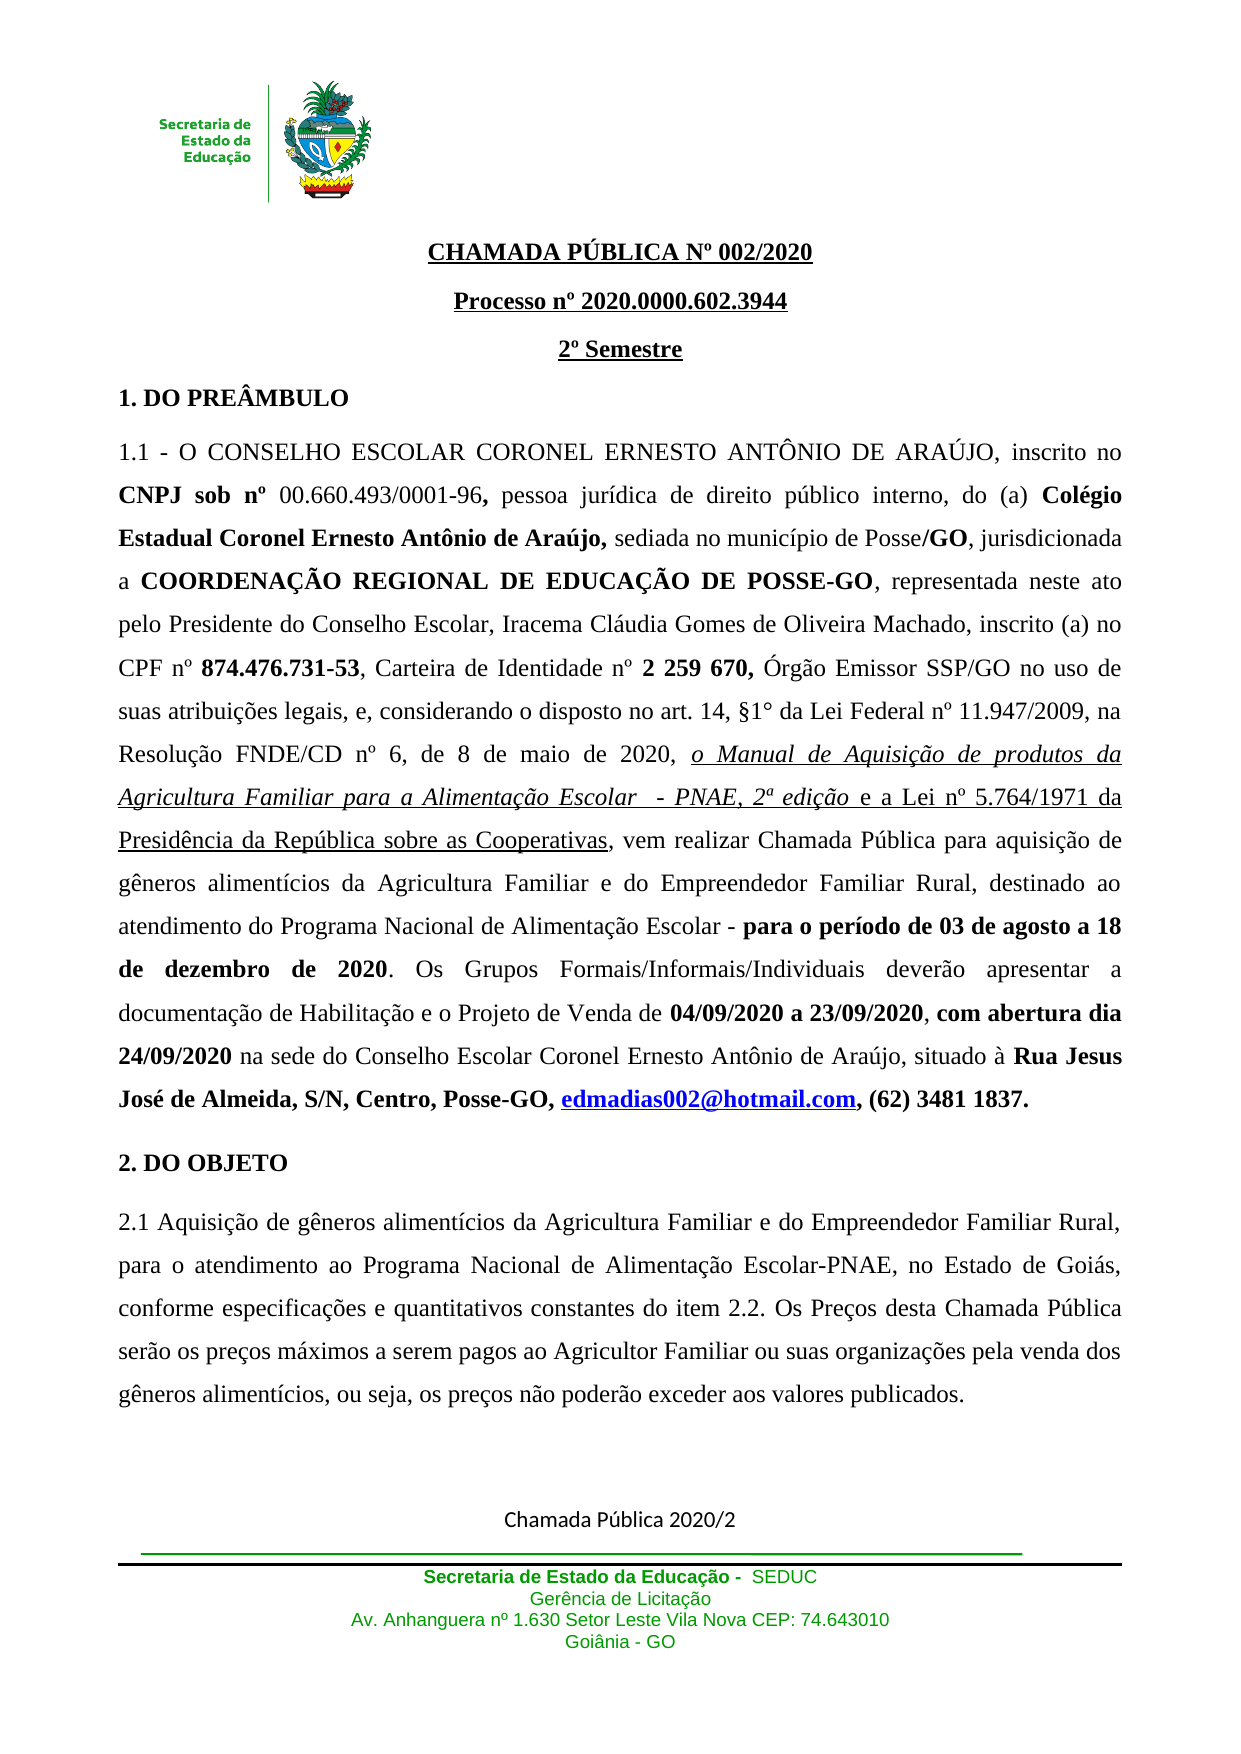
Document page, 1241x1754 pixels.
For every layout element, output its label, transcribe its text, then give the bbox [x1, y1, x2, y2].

picture [118, 73, 412, 210]
text 2.1 Aquisição de gêneros alimentícios da Agricultura Familiar e do Empreendedor Familiar Rural, para o atendimento ao Programa Nacional de Alimentação Escolar-PNAE, no Estado de Goiás, conforme especificações e quantitativos constantes do item 2.2. Os Preços desta Chamada Pública serão os preços máximos a serem pagos ao Agricultor Familiar ou suas organizações pela venda dos gêneros alimentícios, ou seja, os preços não poderão exceder aos valores publicados. [118, 1207, 1122, 1408]
text 2º Semestre [118, 334, 1122, 363]
text CHAMADA PÚBLICA Nº 002/2020 [118, 237, 1122, 266]
text 1.1 - O CONSELHO ESCOLAR CORONEL ERNESTO ANTÔNIO DE ARAÚJO, inscrito no CNPJ sob nº 00.660.493/0001-96, pessoa jurídica de direito público interno, do (a) Colégio Estadual Coronel Ernesto Antônio de Araújo, sediada no município de Posse/GO, jurisdicionada a COORDENAÇÃO REGIONAL DE EDUCAÇÃO DE POSSE-GO, representada neste ato pelo Presidente do Conselho Escolar, Iracema Cláudia Gomes de Oliveira Machado, inscrito (a) no CPF nº 874.476.731-53, Carteira de Identidade nº 2 259 670, Órgão Emissor SSP/GO no uso de suas atribuições legais, e, considerando o disposto no art. 14, §1° da Lei Federal nº 11.947/2009, na Resolução FNDE/CD nº 6, de 8 de maio de 2020, o Manual de Aquisição de produtos da Agricultura Familiar para a Alimentação Escolar - PNAE, 2ª edição e a Lei nº 5.764/1971 da Presidência da República sobre as Cooperativas, vem realizar Chamada Pública para aquisição de gêneros alimentícios da Agricultura Familiar e do Empreendedor Familiar Rural, destinado ao atendimento do Programa Nacional de Alimentação Escolar - para o período de 03 de agosto a 18 de dezembro de 2020. Os Grupos Formais/Informais/Individuais deverão apresentar a documentação de Habilitação e o Projeto de Venda de 04/09/2020 a 23/09/2020, com abertura dia 24/09/2020 na sede do Conselho Escolar Coronel Ernesto Antônio de Araújo, situado à Rua Jesus José de Almeida, S/N, Centro, Posse-GO, edmadias002@hotmail.com, (62) 3481 1837. [118, 437, 1122, 807]
text 1.1 - O CONSELHO ESCOLAR CORONEL ERNESTO ANTÔNIO DE ARAÚJO, inscrito no CNPJ sob nº 00.660.493/0001-96, pessoa jurídica de direito público interno, do (a) Colégio Estadual Coronel Ernesto Antônio de Araújo, sediada no município de Posse/GO, jurisdicionada a COORDENAÇÃO REGIONAL DE EDUCAÇÃO DE POSSE-GO, representada neste ato pelo Presidente do Conselho Escolar, Iracema Cláudia Gomes de Oliveira Machado, inscrito (a) no CPF nº 874.476.731-53, Carteira de Identidade nº 2 259 670, Órgão Emissor SSP/GO no uso de suas atribuições legais, e, considerando o disposto no art. 14, §1° da Lei Federal nº 11.947/2009, na Resolução FNDE/CD nº 6, de 8 de maio de 2020, o Manual de Aquisição de produtos da Agricultura Familiar para a Alimentação Escolar - PNAE, 2ª edição e a Lei nº 5.764/1971 da Presidência da República sobre as Cooperativas, vem realizar Chamada Pública para aquisição de gêneros alimentícios da Agricultura Familiar e do Empreendedor Familiar Rural, destinado ao atendimento do Programa Nacional de Alimentação Escolar - para o período de 03 de agosto a 18 de dezembro de 2020. Os Grupos Formais/Informais/Individuais deverão apresentar a documentação de Habilitação e o Projeto de Venda de 04/09/2020 a 23/09/2020, com abertura dia 24/09/2020 na sede do Conselho Escolar Coronel Ernesto Antônio de Araújo, situado à Rua Jesus José de Almeida, S/N, Centro, Posse-GO, edmadias002@hotmail.com, (62) 3481 1837. [118, 808, 1122, 1113]
text Processo nº 2020.0000.602.3944 [118, 286, 1122, 314]
text 2. DO OBJETO [118, 1148, 1122, 1177]
text 1. DO PREÂMBULO [118, 383, 1122, 412]
